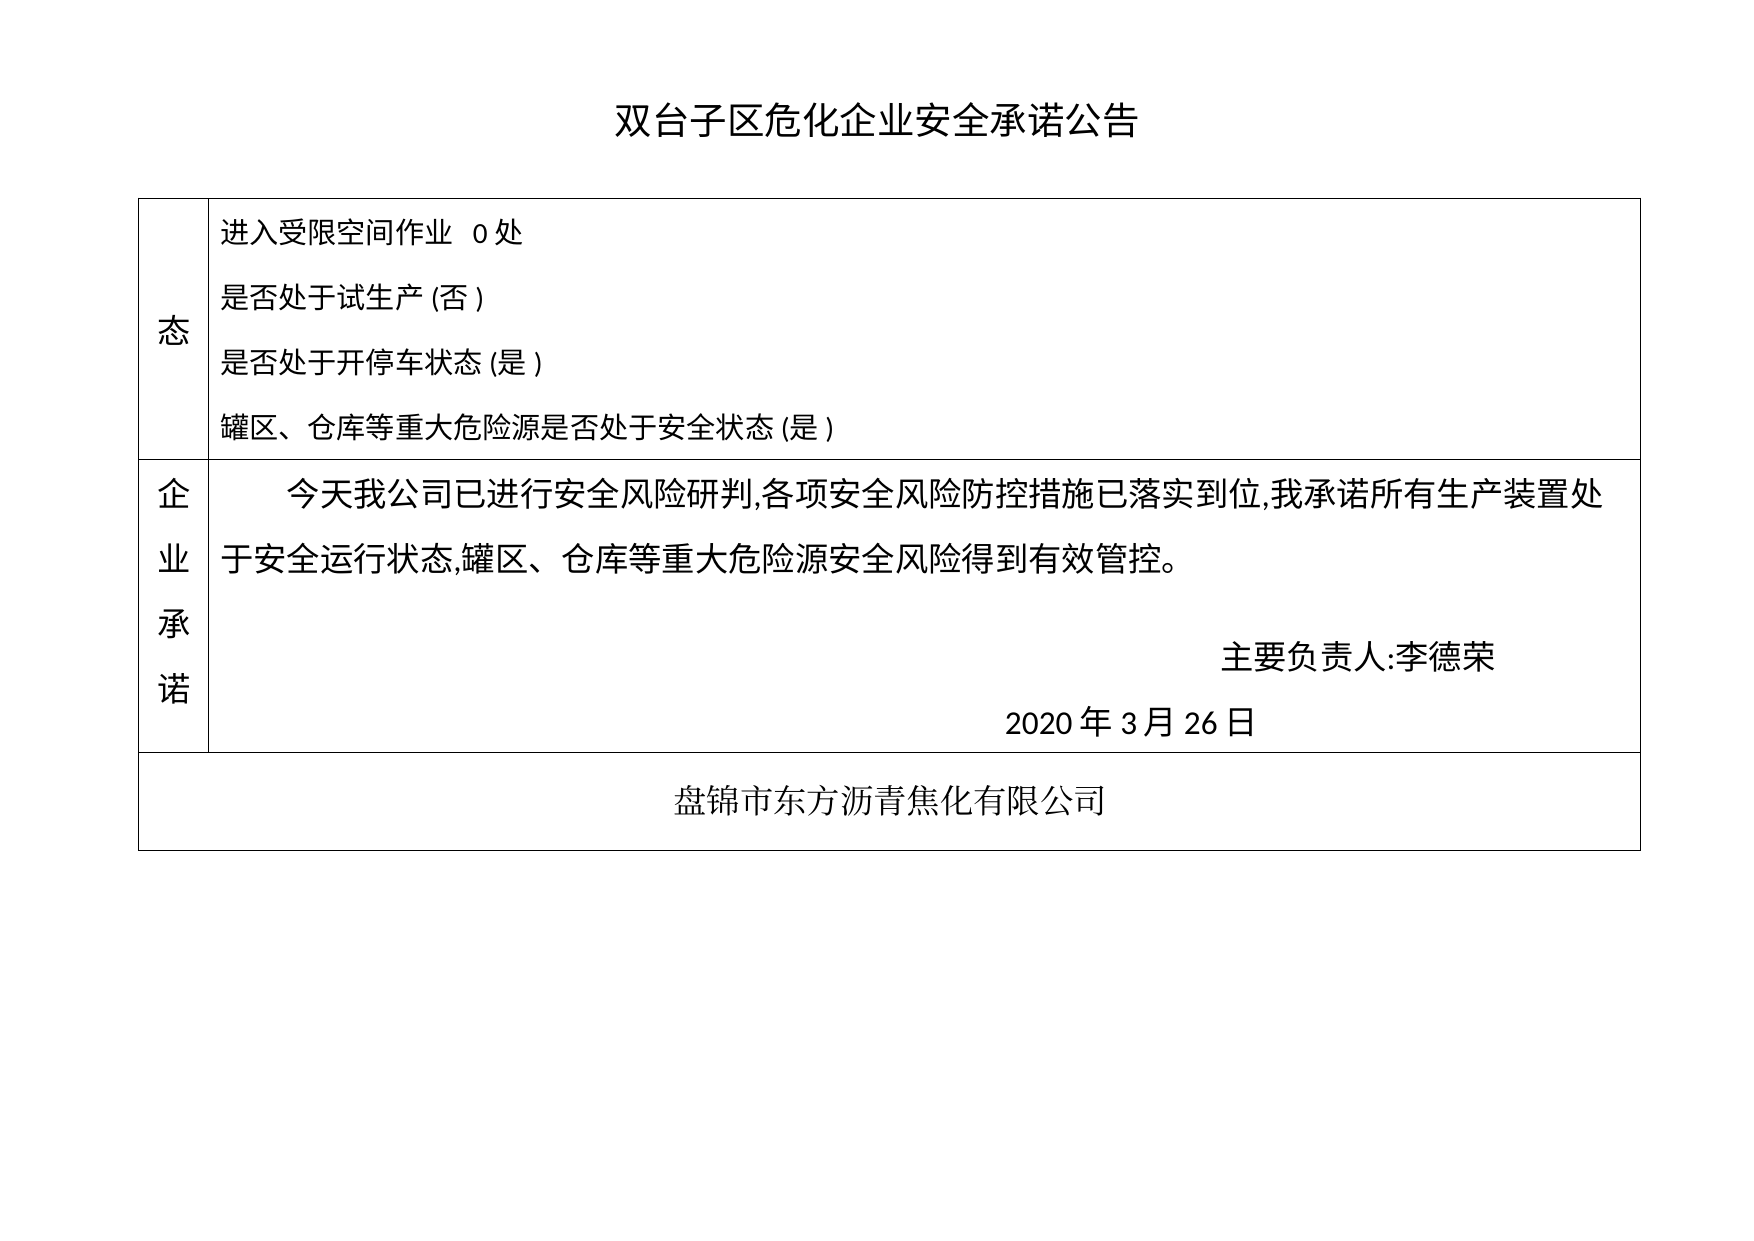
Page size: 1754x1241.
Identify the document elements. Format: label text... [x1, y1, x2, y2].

table_cell 盘锦市东方沥青焦化有限公司 [139, 753, 1640, 849]
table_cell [209, 199, 1640, 459]
table_cell 企业承诺 [139, 460, 208, 752]
table_cell 企业状态 [139, 199, 208, 459]
table_cell 今天我公司已进行安全风险研判,各项安全风险防控措施已落实到位,我承诺所有生产装置处于安全运行状态,罐区、仓库等重大危险源安全风险得到有效管控。 主要负责人:李德荣 2020年 3月26日 [209, 460, 1640, 752]
